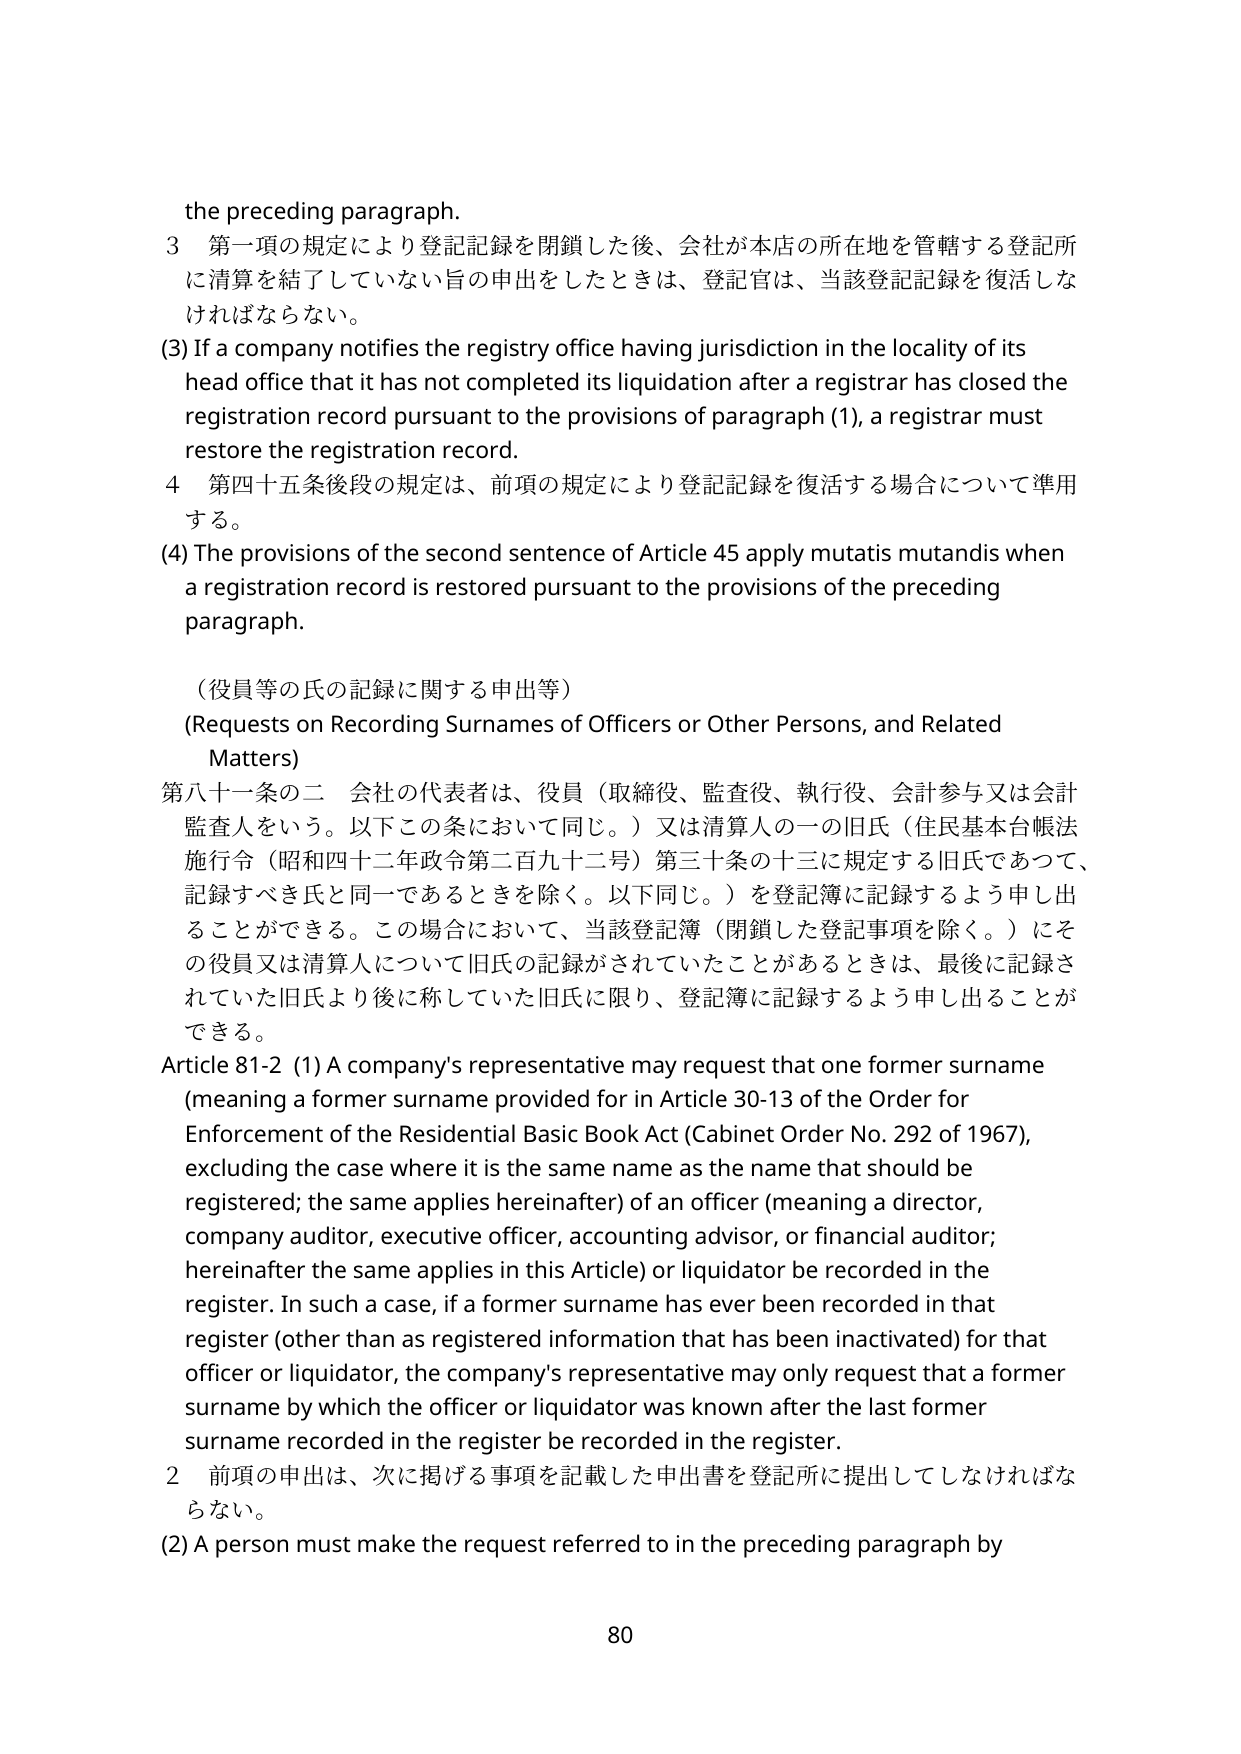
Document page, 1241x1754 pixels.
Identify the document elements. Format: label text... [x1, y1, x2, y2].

text （役員等の氏の記録に関する申出等） [184, 672, 1079, 706]
text (Requests on Recording Surnames of Officers or Other Persons, and Related Matters) [184, 706, 1079, 774]
text Article 81-2 (1) A company's representative may request that one former surname (meaning a former surname provided for in Article 30-13 of the Order for Enforcement of the Residential Basic Book Act (Cabinet Order No. 292 of 1967), excluding the case where it is the same name as the name that should be registered; the same applies hereinafter) of an officer (meaning a director, company auditor, executive officer, accounting advisor, or financial auditor; hereinafter the same applies in this Article) or liquidator be recorded in the register. In such a case, if a former surname has ever been recorded in that register (other than as registered information that has been inactivated) for that officer or liquidator, the company's representative may only request that a former surname by which the officer or liquidator was known after the last former surname recorded in the register be recorded in the register. [161, 1048, 1079, 1458]
text 第八十一条の二 会社の代表者は、役員（取締役、監査役、執行役、会計参与又は会計監査人をいう。以下この条において同じ。）又は清算人の一の旧氏（住民基本台帳法施行令（昭和四十二年政令第二百九十二号）第三十条の十三に規定する旧氏であつて、記録すべき氏と同一であるときを除く。以下同じ。）を登記簿に記録するよう申し出ることができる。この場合において、当該登記簿（閉鎖した登記事項を除く。）にその役員又は清算人について旧氏の記録がされていたことがあるときは、最後に記録されていた旧氏より後に称していた旧氏に限り、登記簿に記録するよう申し出ることができる。 [161, 774, 1079, 1048]
text (4) The provisions of the second sentence of Article 45 apply mutatis mutandis when a registration record is restored pursuant to the provisions of the preceding paragraph. [161, 535, 1079, 638]
text ４ 第四十五条後段の規定は、前項の規定により登記記録を復活する場合について準用する。 [161, 467, 1079, 535]
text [161, 194, 1079, 228]
text ３ 第一項の規定により登記記録を閉鎖した後、会社が本店の所在地を管轄する登記所に清算を結了していない旨の申出をしたときは、登記官は、当該登記記録を復活しなければならない。 [161, 228, 1079, 330]
text ２ 前項の申出は、次に掲げる事項を記載した申出書を登記所に提出してしなければならない。 [161, 1458, 1079, 1526]
text (3) If a company notifies the registry office having jurisdiction in the locality of its head office that it has not completed its liquidation after a registrar has closed the registration record pursuant to the provisions of paragraph (1), a registrar must restore the registration record. [161, 330, 1079, 467]
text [161, 1526, 1079, 1560]
